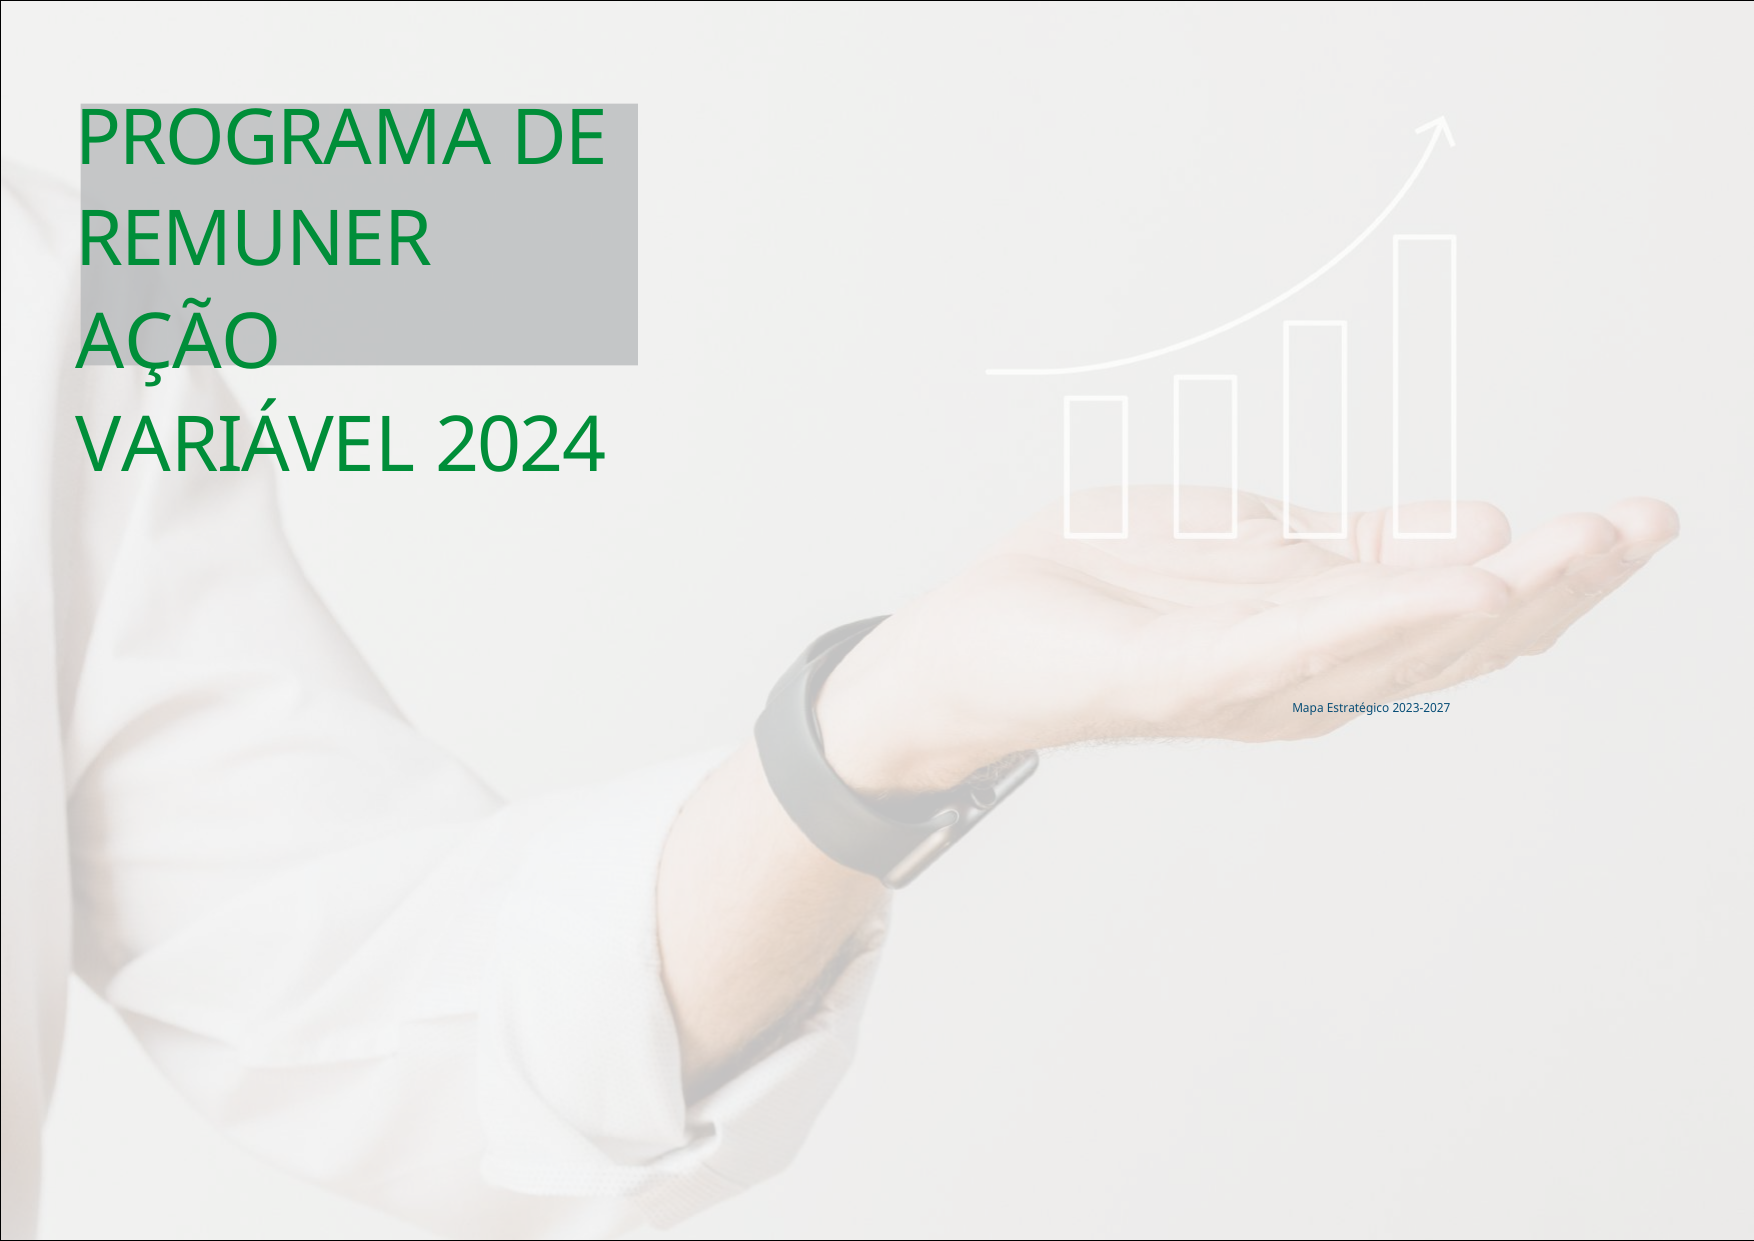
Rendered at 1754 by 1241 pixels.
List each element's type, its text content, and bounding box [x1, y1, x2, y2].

subtitle PROGRAMA DE REMUNERAÇÃO VARIÁVEL 2024 [75, 83, 620, 494]
picture [1, 1, 1754, 1240]
text Mapa Estratégico 2023-2027 [1292, 699, 1691, 716]
